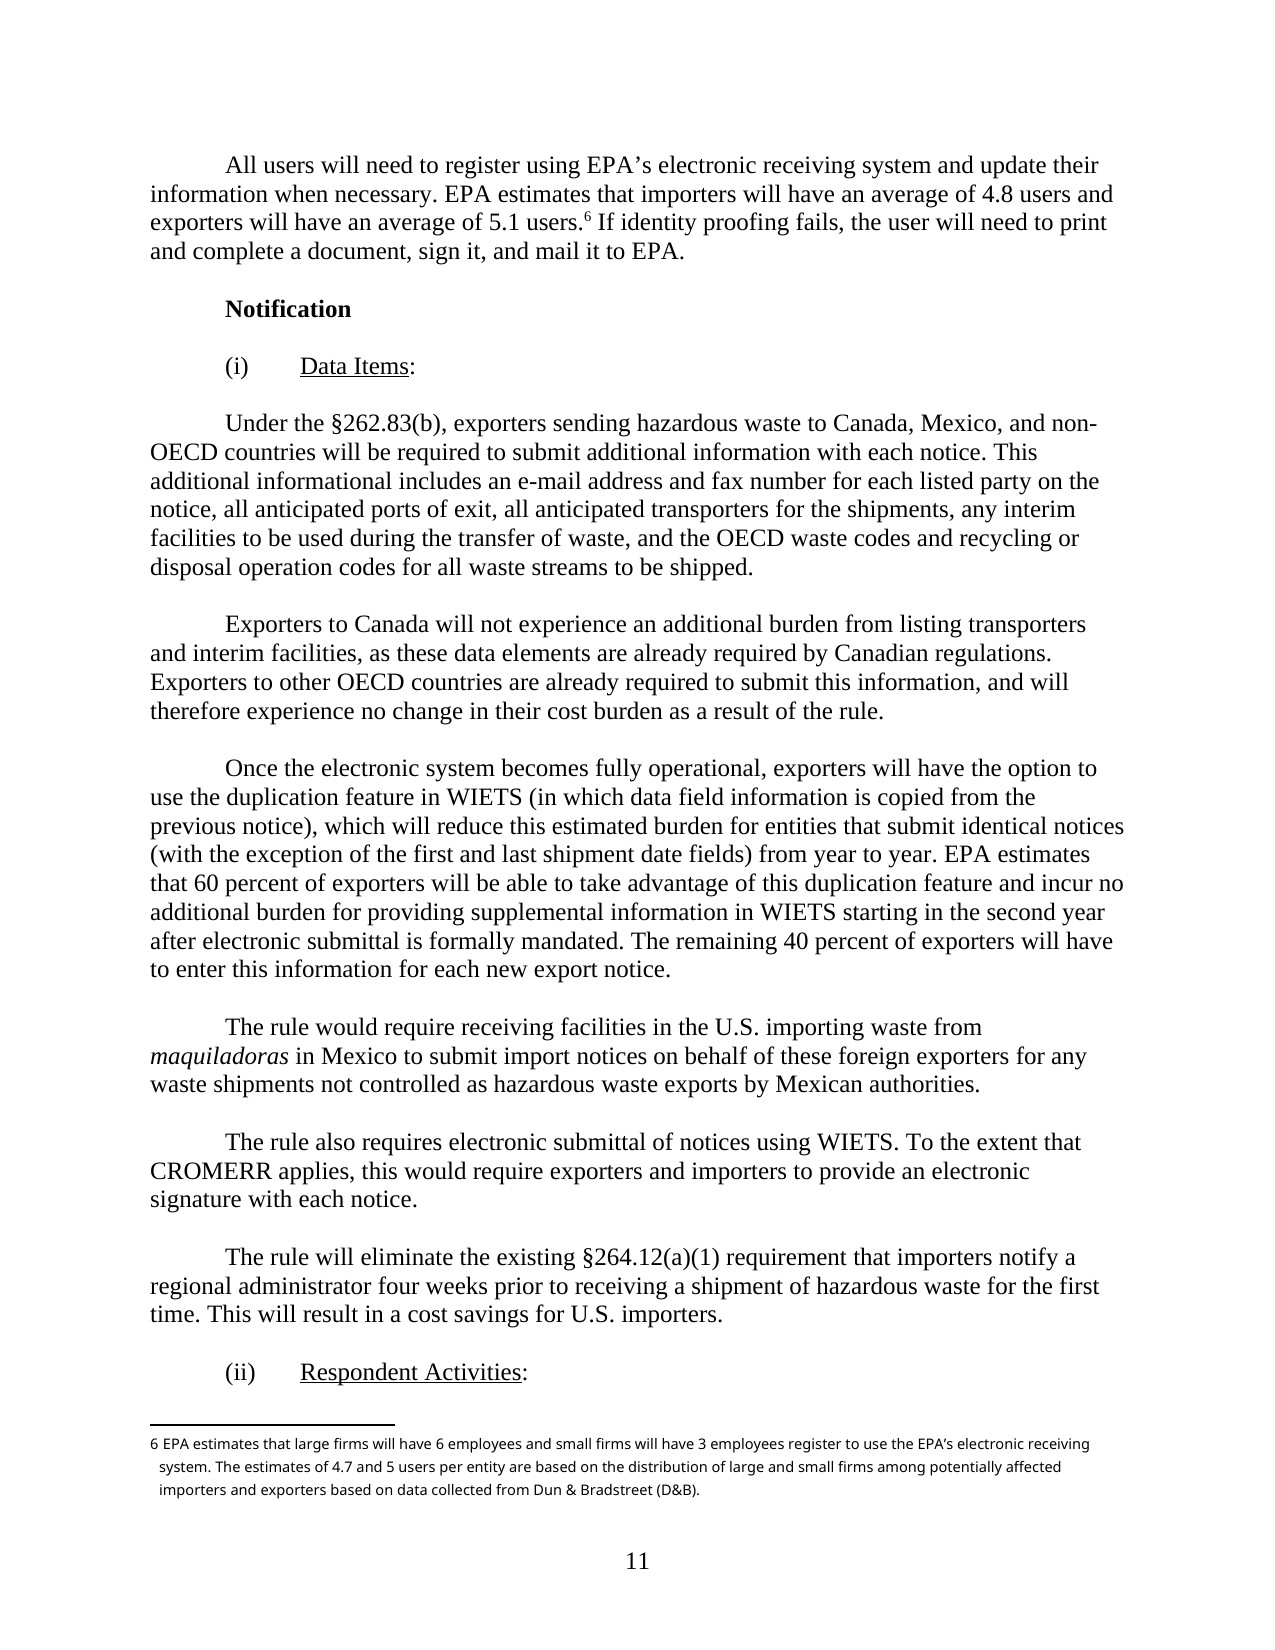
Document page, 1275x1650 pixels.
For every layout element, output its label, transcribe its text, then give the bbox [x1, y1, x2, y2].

text Under the §262.83(b), exporters sending hazardous waste to Canada, Mexico, and non-OECD countries will be required to submit additional information with each notice. This additional informational includes an e-mail address and fax number for each listed party on the notice, all anticipated ports of exit, all anticipated transporters for the shipments, any interim facilities to be used during the transfer of waste, and the OECD waste codes and recycling or disposal operation codes for all waste streams to be shipped. [150, 408, 1125, 581]
text Notification [150, 294, 1125, 322]
text The rule also requires electronic submittal of notices using WIETS. To the extent that CROMERR applies, this would require exporters and importers to provide an electronic signature with each notice. [150, 1127, 1125, 1213]
text The rule will eliminate the existing §264.12(a)(1) requirement that importers notify a regional administrator four weeks prior to receiving a shipment of hazardous waste for the first time. This will result in a cost savings for U.S. importers. [150, 1242, 1125, 1328]
text (ii) Respondent Activities: [225, 1357, 1125, 1386]
text Exporters to Canada will not experience an additional burden from listing transporters and interim facilities, as these data elements are already required by Canadian regulations. Exporters to other OECD countries are already required to submit this information, and will therefore experience no change in their cost burden as a result of the rule. [150, 609, 1125, 724]
text The rule would require receiving facilities in the U.S. importing waste from maquiladoras in Mexico to submit import notices on behalf of these foreign exporters for any waste shipments not controlled as hazardous waste exports by Mexican authorities. [150, 1012, 1125, 1098]
list All users will need to register using EPA’s electronic receiving system and update their information when necessary. EPA estimates that importers will have an average of 4.8 users and exporters will have an average of 5.1 users. If identity proofing fails, the user will need to print and complete a document, sign it, and mail it to EPA. [150, 150, 1125, 265]
text Once the electronic system becomes fully operational, exporters will have the option to use the duplication feature in WIETS (in which data field information is copied from the previous notice), which will reduce this estimated burden for entities that submit identical notices (with the exception of the first and last shipment date fields) from year to year. EPA estimates that 60 percent of exporters will be able to take advantage of this duplication feature and incur no additional burden for providing supplemental information in WIETS starting in the second year after electronic submittal is formally mandated. The remaining 40 percent of exporters will have to enter this information for each new export notice. [150, 753, 1125, 983]
text (i) Data Items: [225, 351, 1125, 379]
